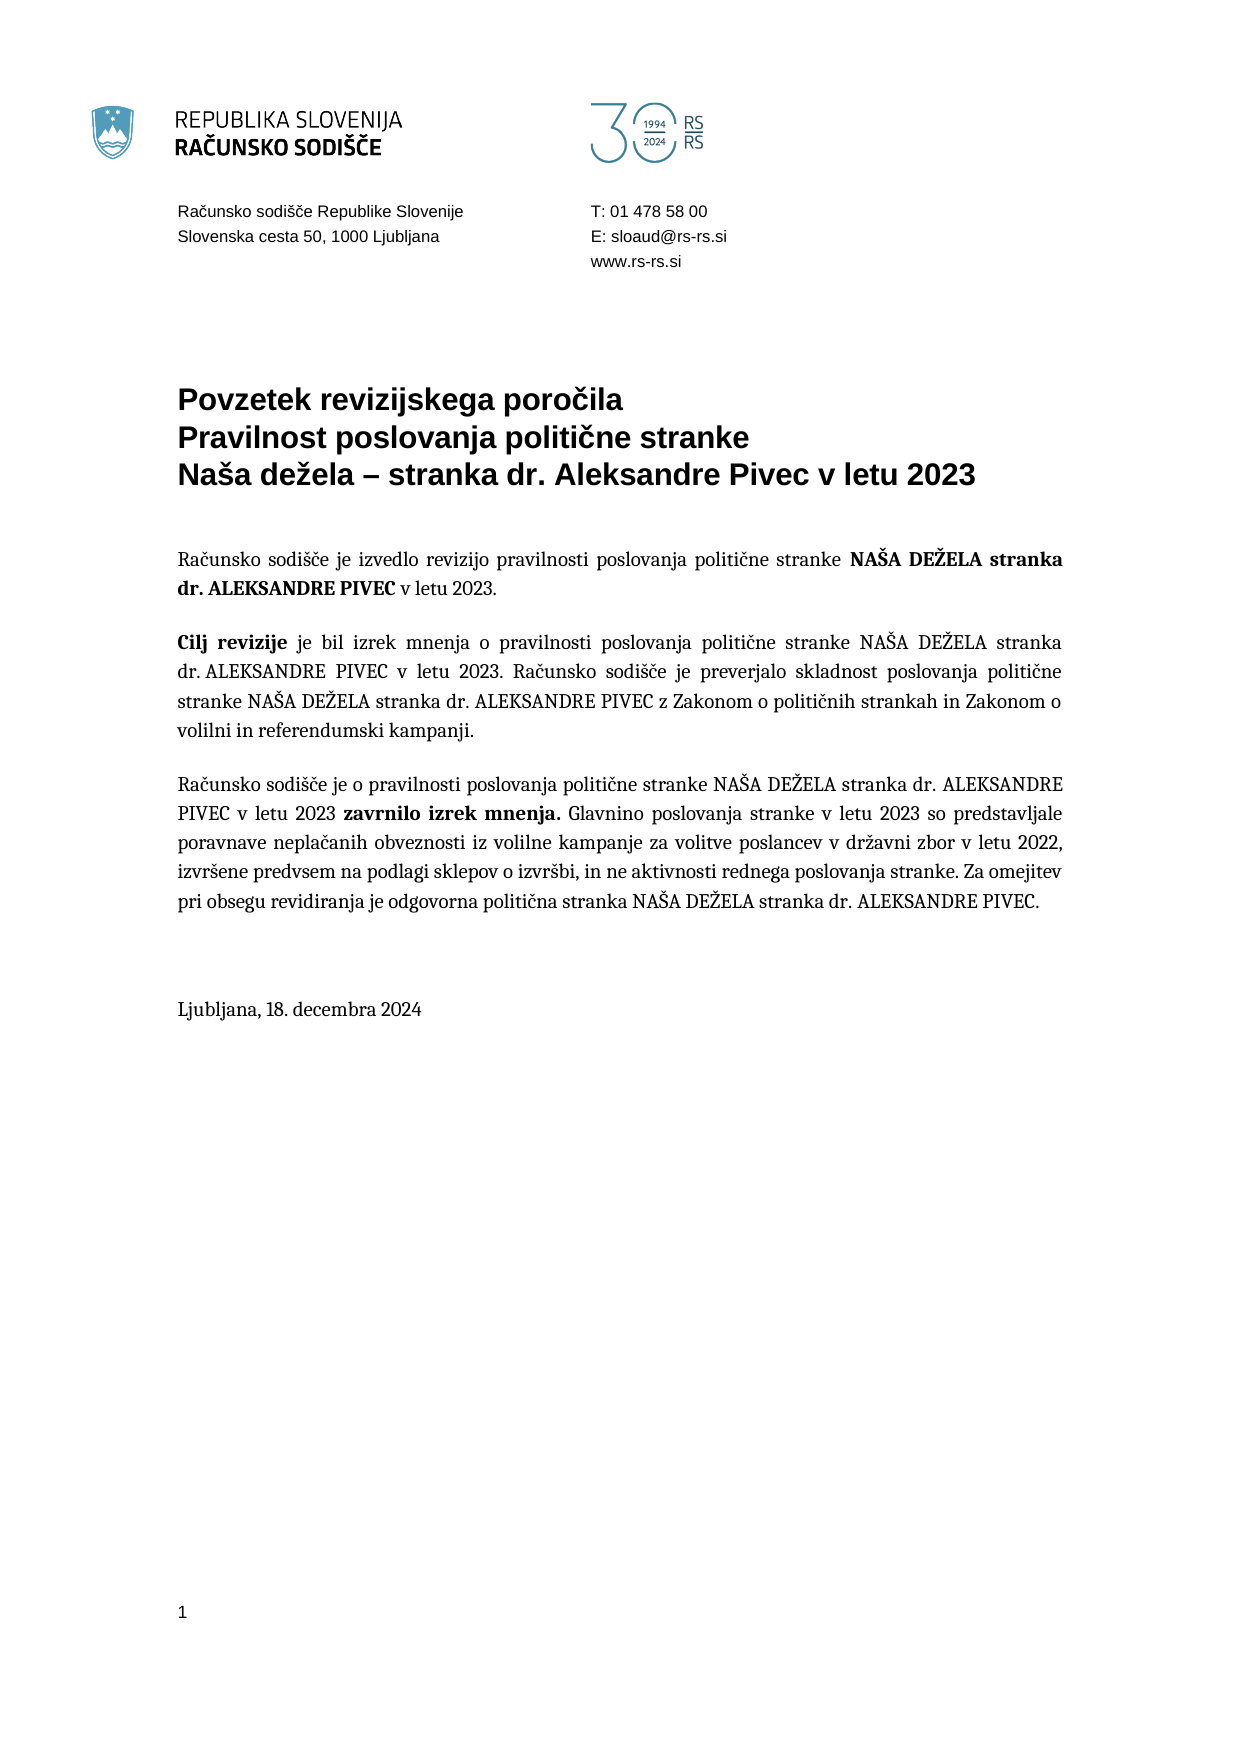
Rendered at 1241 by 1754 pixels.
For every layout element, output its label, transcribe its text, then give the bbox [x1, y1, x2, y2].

text Računsko sodišče je o pravilnosti poslovanja politične stranke NAŠA DEŽELA stranka dr. ALEKSANDRE PIVEC v letu 2023 zavrnilo izrek mnenja. Glavnino poslovanja stranke v letu 2023 so predstavljale poravnave neplačanih obveznosti iz volilne kampanje za volitve poslancev v državni zbor v letu 2022, izvršene predvsem na podlagi sklepov o izvršbi, in ne aktivnosti rednega poslovanja stranke. Za omejitev pri obsegu revidiranja je odgovorna politična stranka NAŠA DEŽELA stranka dr. ALEKSANDRE PIVEC. [177, 768, 1063, 914]
picture [91, 101, 710, 165]
text Cilj revizije je bil izrek mnenja o pravilnosti poslovanja politične stranke NAŠA DEŽELA stranka dr. ALEKSANDRE PIVEC v letu 2023. Računsko sodišče je preverjalo skladnost poslovanja politične stranke NAŠA DEŽELA stranka dr. ALEKSANDRE PIVEC z Zakonom o političnih strankah in Zakonom o volilni in referendumski kampanji. [177, 626, 1063, 743]
text Računsko sodišče je izvedlo revizijo pravilnosti poslovanja politične stranke NAŠA DEŽELA stranka dr. ALEKSANDRE PIVEC v letu 2023. [177, 543, 1063, 601]
text Ljubljana, 18. decembra 2024 [177, 993, 1063, 1022]
text Povzetek revizijskega poročila Pravilnost poslovanja politične stranke Naša dežela – stranka dr. Aleksandre Pivec v letu 2023 [177, 381, 1063, 493]
